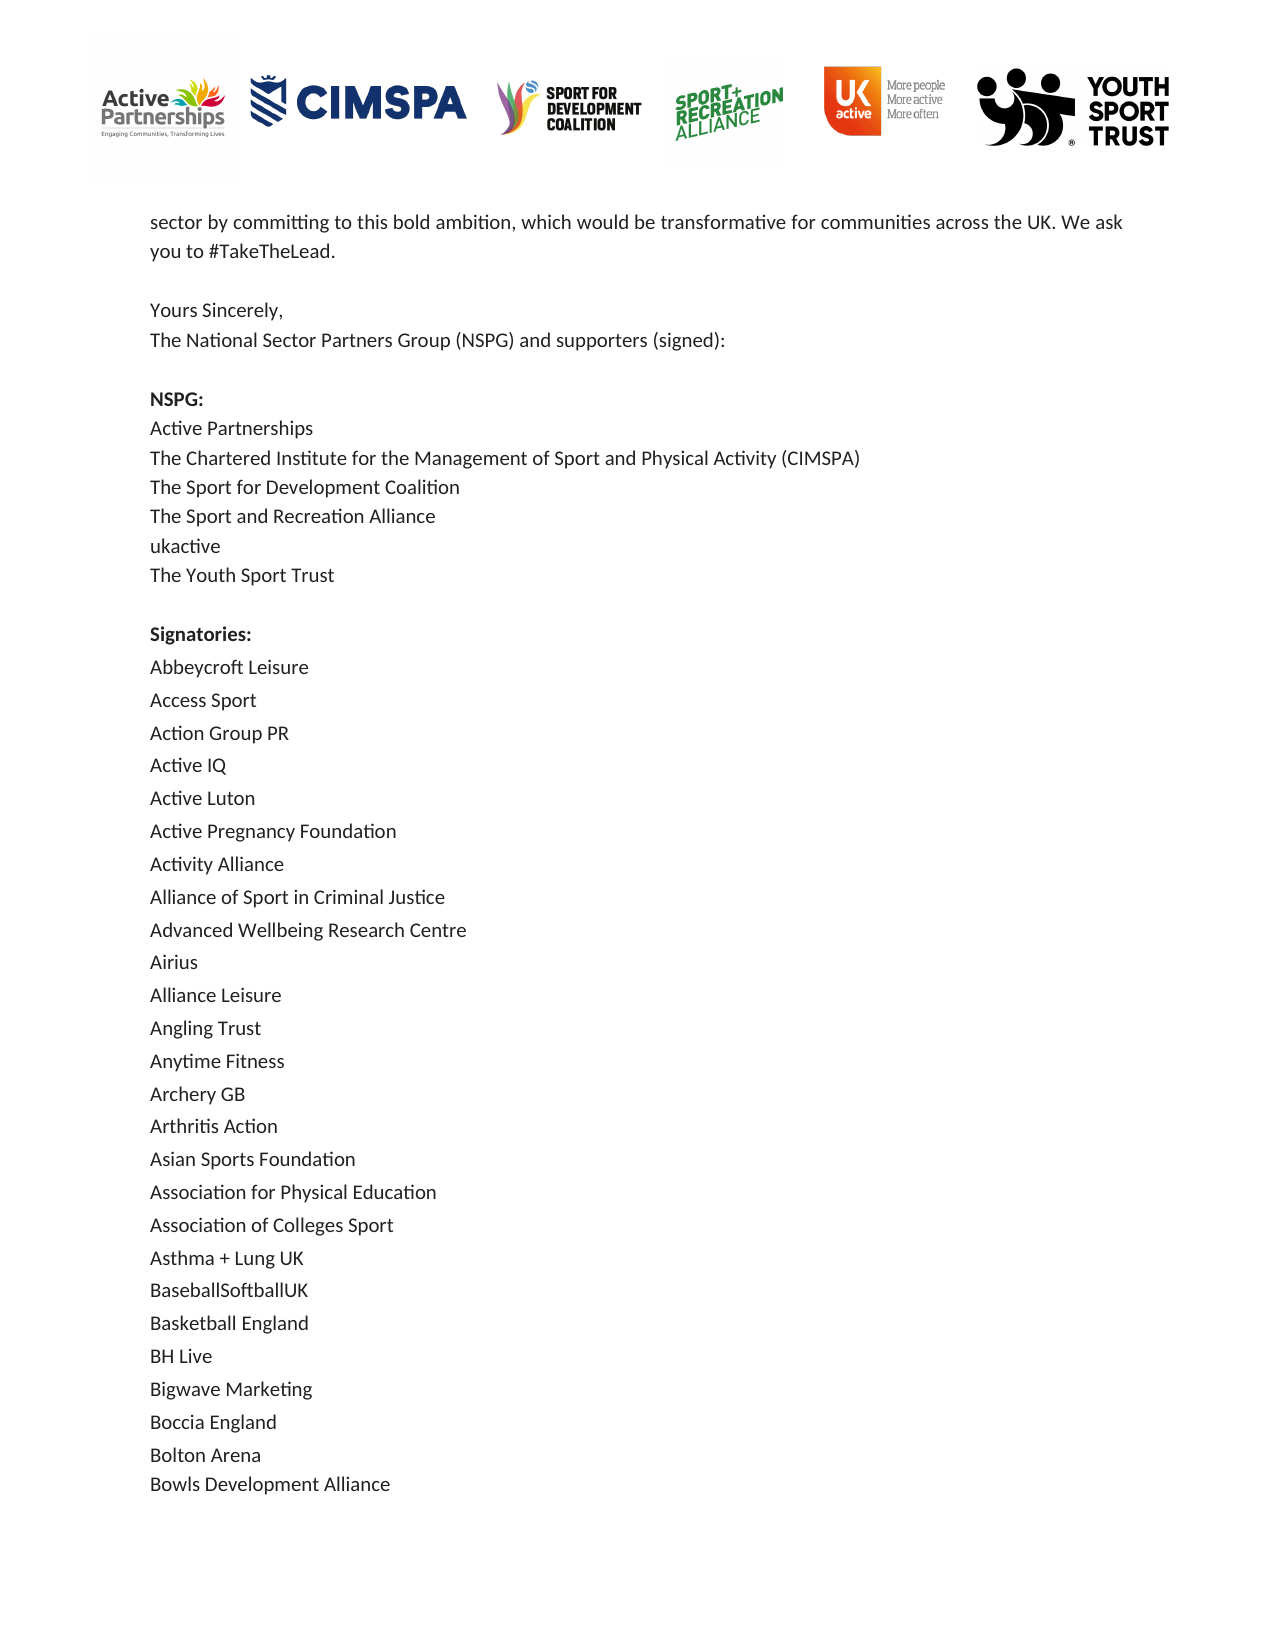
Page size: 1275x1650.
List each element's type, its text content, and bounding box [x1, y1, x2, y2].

table_cell Activity Alliance [150, 848, 716, 881]
picture [491, 30, 644, 183]
text The Youth Sport Trust [150, 563, 1125, 588]
picture [245, 70, 469, 131]
text NSPG: [150, 386, 1125, 411]
table_cell Action Group PR [150, 717, 716, 749]
table_cell Alliance of Sport in Criminal Justice [150, 881, 716, 914]
text The Chartered Institute for the Management of Sport and Physical Activity (CIMSPA) [150, 445, 1125, 470]
table_cell Boccia England [150, 1406, 716, 1439]
table_cell Active Pregnancy Foundation [150, 815, 716, 848]
table_cell BaseballSoftballUK [150, 1275, 716, 1307]
table_cell Angling Trust [150, 1012, 716, 1045]
picture [975, 66, 1169, 147]
table_cell BH Live [150, 1340, 716, 1373]
table_cell Association of Colleges Sport [150, 1209, 716, 1242]
text Signatories: [150, 622, 1125, 647]
table_cell Access Sport [150, 684, 716, 717]
picture [818, 61, 952, 139]
table_header Abbeycroft Leisure [150, 651, 716, 684]
table_cell Archery GB [150, 1078, 716, 1111]
table_cell Arthritis Action [150, 1111, 716, 1143]
text Yours Sincerely, [150, 297, 1125, 323]
table_cell Airius [150, 946, 716, 979]
table_cell Bowls Development Alliance [150, 1471, 716, 1500]
table_cell Bigwave Marketing [150, 1373, 716, 1406]
table_cell Basketball England [150, 1308, 716, 1340]
text The Sport for Development Coalition [150, 474, 1125, 500]
picture [87, 31, 238, 182]
table_cell Bolton Arena [150, 1439, 716, 1471]
table_cell Anytime Fitness [150, 1045, 716, 1078]
text The Sport and Recreation Alliance [150, 504, 1125, 529]
table_cell Advanced Wellbeing Research Centre [150, 914, 716, 946]
table_cell Asthma + Lung UK [150, 1242, 716, 1274]
text sector by committing to this bold ambition, which would be transformative for communities across the UK. We ask you to #TakeTheLead. [150, 209, 1125, 264]
picture [668, 55, 783, 170]
text Active Partnerships [150, 415, 1125, 441]
table_cell Association for Physical Education [150, 1176, 716, 1209]
table_cell Active Luton [150, 783, 716, 815]
table_cell Active IQ [150, 750, 716, 782]
text ukactive [150, 533, 1125, 559]
table_cell Alliance Leisure [150, 979, 716, 1012]
table_cell Asian Sports Foundation [150, 1143, 716, 1176]
text The National Sector Partners Group (NSPG) and supporters (signed): [150, 327, 1125, 352]
